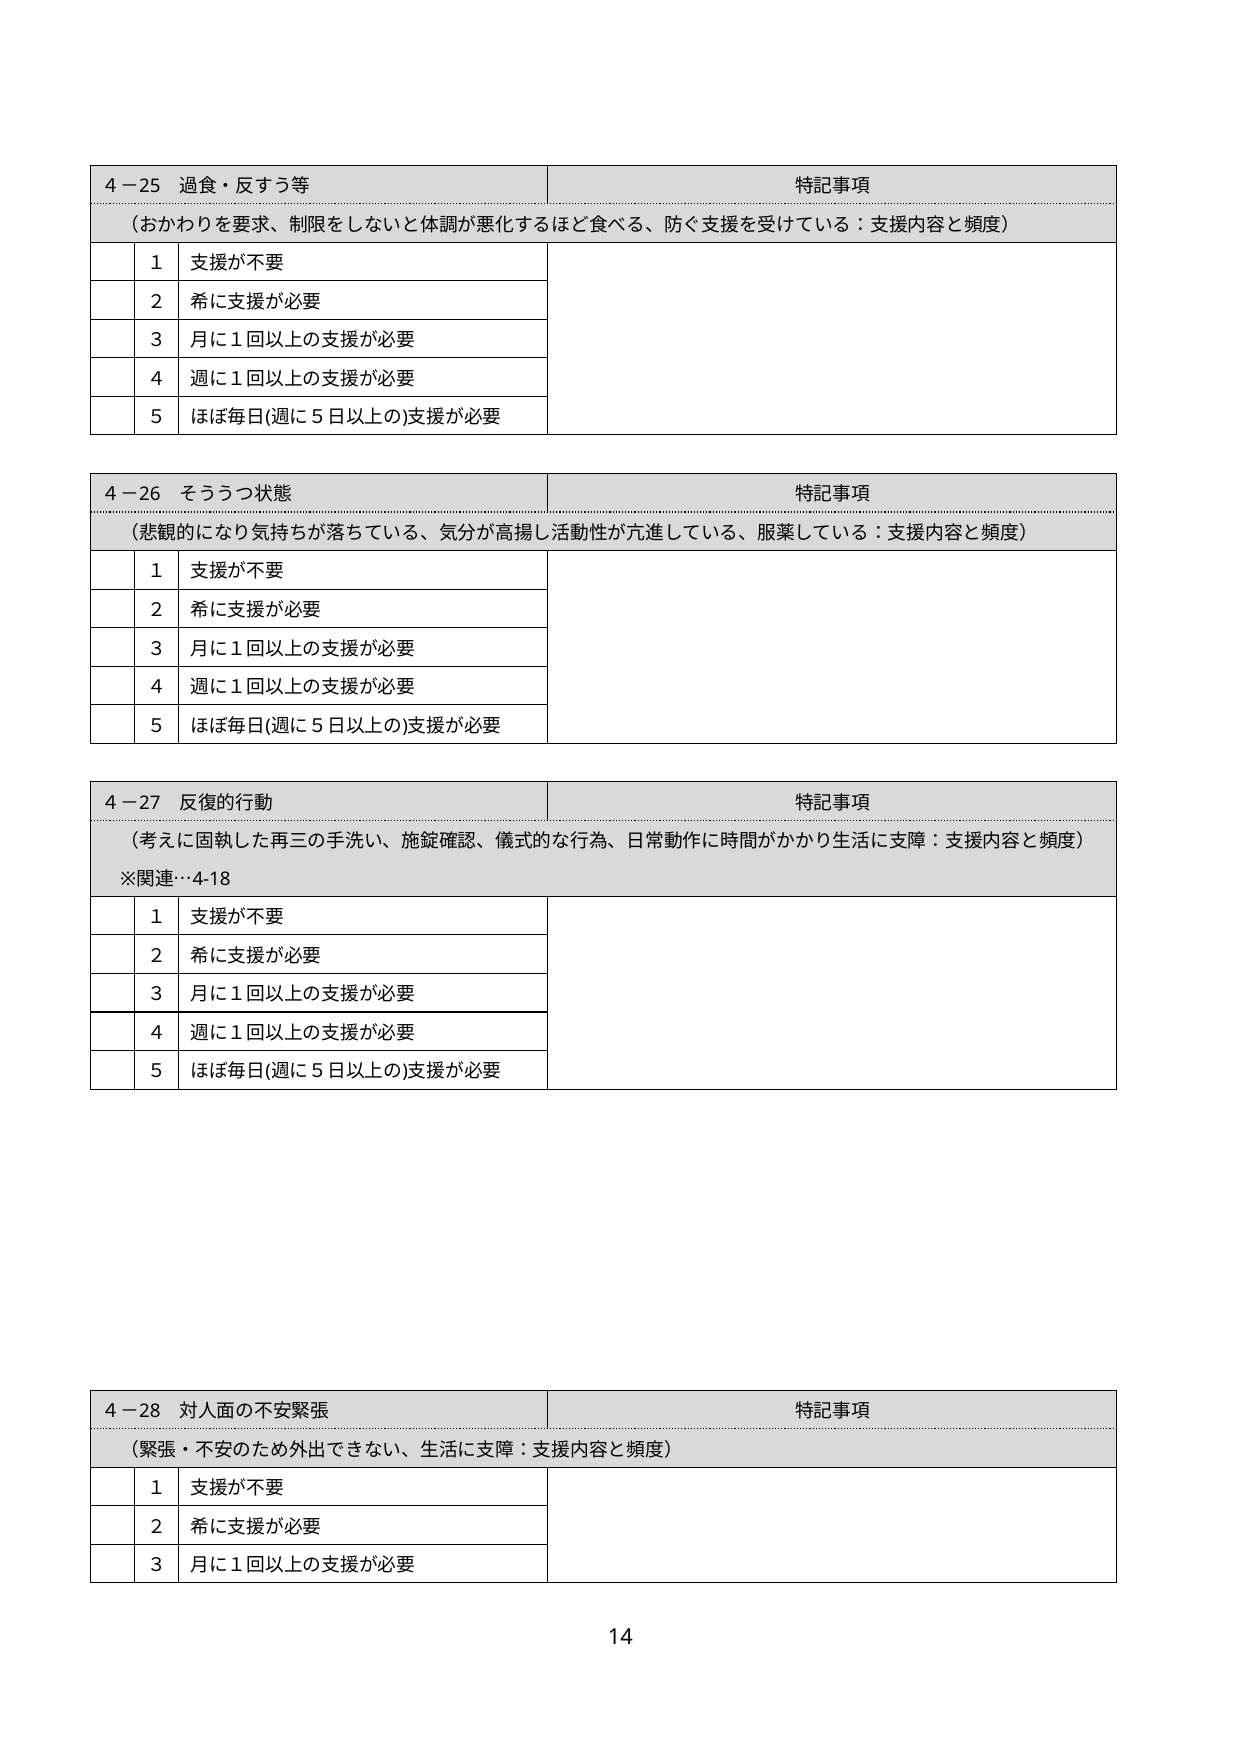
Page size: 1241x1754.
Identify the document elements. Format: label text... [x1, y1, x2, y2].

table_cell ほぼ毎日(週に５日以上の)支援が必要 [179, 705, 547, 743]
table_cell ２ [135, 590, 178, 627]
table_cell ４ [135, 667, 178, 704]
table_cell （おかわりを要求、制限をしないと体調が悪化するほど食べる、防ぐ支援を受けている：支援内容と頻度） [91, 203, 1116, 242]
table_cell [91, 281, 134, 319]
table_header 特記事項 [548, 782, 1116, 820]
table_cell [548, 1468, 1116, 1582]
table_cell １ [135, 897, 178, 934]
table_cell ５ [135, 397, 178, 434]
table_cell ３ [135, 628, 178, 666]
table_header ４－27 反復的行動 [91, 782, 547, 820]
table_cell [91, 667, 134, 704]
table_cell 支援が不要 [179, 551, 547, 588]
table_cell 月に１回以上の支援が必要 [179, 320, 547, 357]
table_cell 希に支援が必要 [179, 590, 547, 627]
table_cell [91, 590, 134, 627]
table_cell [91, 897, 134, 934]
table_cell １ [135, 243, 178, 280]
table_cell [91, 397, 134, 434]
table_cell [91, 551, 134, 588]
table_cell １ [135, 1468, 178, 1505]
table_cell [91, 1013, 134, 1050]
table_cell [548, 243, 1116, 434]
table_cell ３ [135, 1545, 178, 1582]
table_header ４－25 過食・反すう等 [91, 166, 547, 203]
table_cell ２ [135, 935, 178, 973]
table_cell [91, 974, 134, 1011]
table_cell [548, 897, 1116, 1088]
table_cell 希に支援が必要 [179, 1506, 547, 1544]
table_cell [91, 320, 134, 357]
table_cell [91, 1051, 134, 1088]
table_cell 希に支援が必要 [179, 935, 547, 973]
table_header ４－26 そううつ状態 [91, 474, 547, 511]
table_cell [91, 1468, 134, 1505]
table_cell [91, 358, 134, 396]
table_cell ほぼ毎日(週に５日以上の)支援が必要 [179, 397, 547, 434]
table_cell ２ [135, 1506, 178, 1544]
table_cell ３ [135, 974, 178, 1011]
table_cell 支援が不要 [179, 243, 547, 280]
table_cell １ [135, 551, 178, 588]
table_cell 月に１回以上の支援が必要 [179, 1545, 547, 1582]
table_header ４－28 対人面の不安緊張 [91, 1391, 547, 1428]
table_cell [548, 551, 1116, 743]
table_cell 希に支援が必要 [179, 281, 547, 319]
table_cell ５ [135, 705, 178, 743]
table_header 特記事項 [548, 166, 1116, 203]
table_cell [91, 705, 134, 743]
table_cell [91, 1506, 134, 1544]
table_cell [91, 243, 134, 280]
table_cell 月に１回以上の支援が必要 [179, 974, 547, 1011]
table_header 特記事項 [548, 474, 1116, 511]
table_cell （悲観的になり気持ちが落ちている、気分が高揚し活動性が亢進している、服薬している：支援内容と頻度） [91, 511, 1116, 550]
table_cell ５ [135, 1051, 178, 1088]
table_header 特記事項 [548, 1391, 1116, 1428]
table_cell [91, 628, 134, 666]
table_cell （考えに固執した再三の手洗い、施錠確認、儀式的な行為、日常動作に時間がかかり生活に支障：支援内容と頻度） ※関連…4-18 [91, 820, 1116, 896]
table_cell ２ [135, 281, 178, 319]
table_cell 月に１回以上の支援が必要 [179, 628, 547, 666]
table_cell ４ [135, 358, 178, 396]
table_cell （緊張・不安のため外出できない、生活に支障：支援内容と頻度） [91, 1428, 1116, 1467]
table_cell 支援が不要 [179, 1468, 547, 1505]
table_cell [91, 1545, 134, 1582]
table_cell ４ [135, 1013, 178, 1050]
table_cell 週に１回以上の支援が必要 [179, 1013, 547, 1050]
table_cell ３ [135, 320, 178, 357]
table_cell ほぼ毎日(週に５日以上の)支援が必要 [179, 1051, 547, 1088]
table_cell [91, 935, 134, 973]
table_cell 支援が不要 [179, 897, 547, 934]
table_cell 週に１回以上の支援が必要 [179, 358, 547, 396]
table_cell 週に１回以上の支援が必要 [179, 667, 547, 704]
